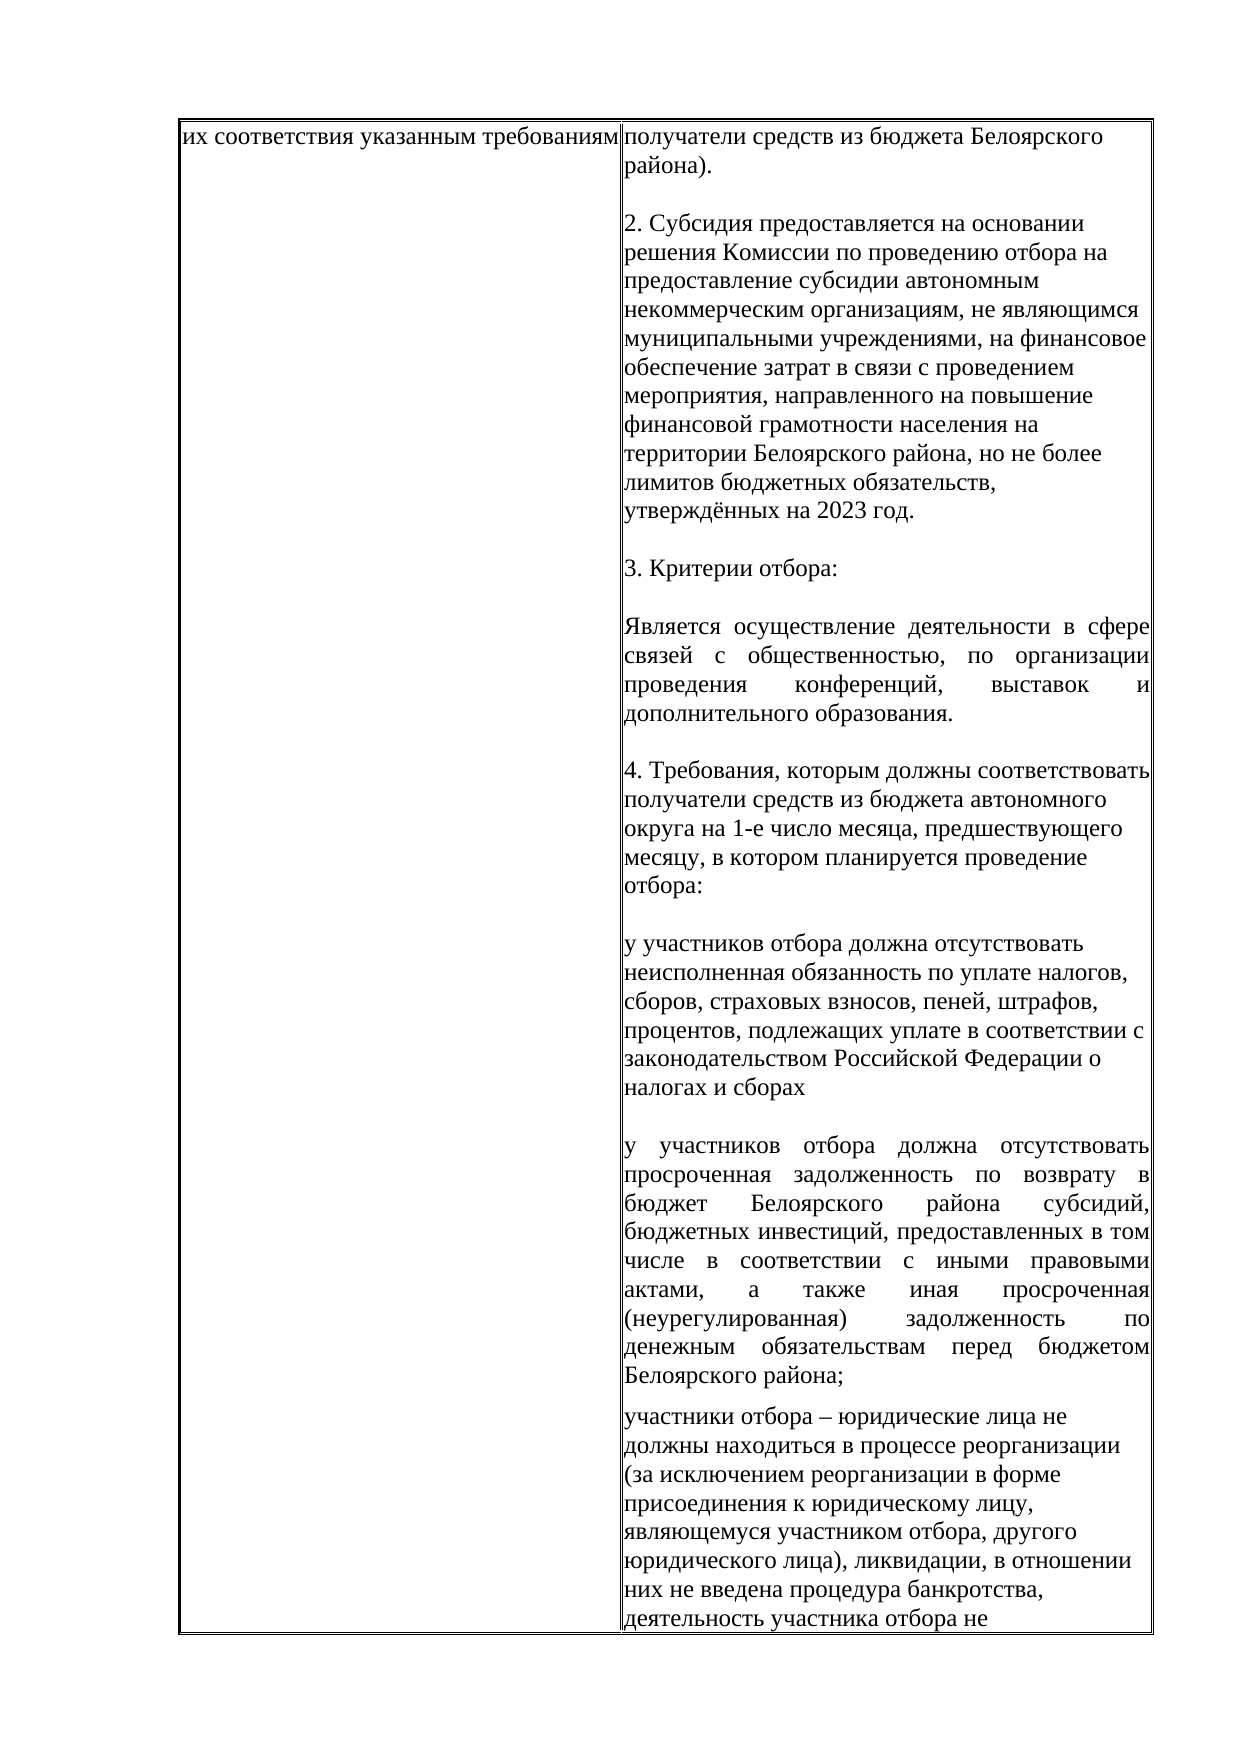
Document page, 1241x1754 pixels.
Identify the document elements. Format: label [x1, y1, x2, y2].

table_cell [181, 122, 622, 1631]
table_cell [622, 122, 1151, 1631]
